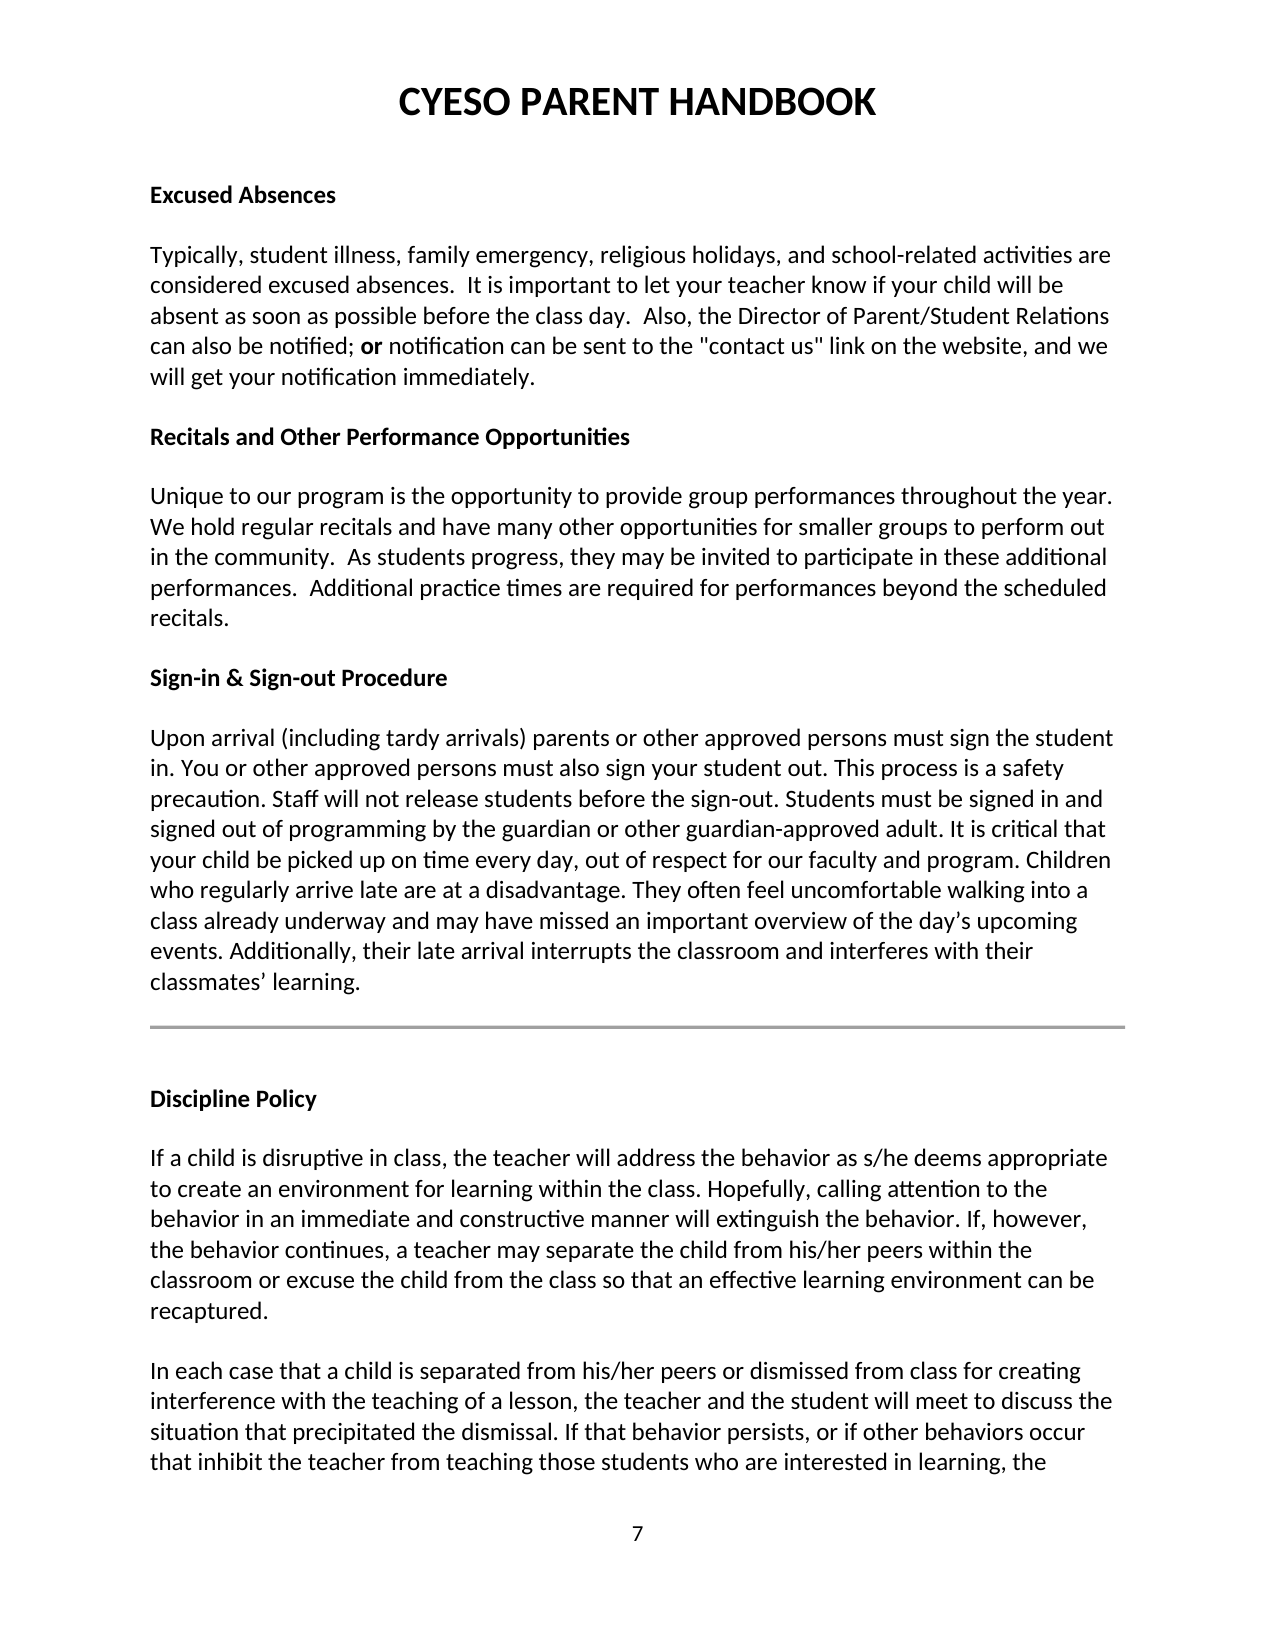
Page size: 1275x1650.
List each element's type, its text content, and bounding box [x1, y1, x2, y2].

subtitle Sign-in & Sign-out Procedure [150, 662, 1125, 693]
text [150, 1355, 1125, 1477]
subtitle Discipline Policy [150, 1083, 1125, 1113]
text Typically, student illness, family emergency, religious holidays, and school-related activities are considered excused absences. It is important to let your teacher know if your child will be absent as soon as possible before the class day. Also, the Director of Parent/Student Relations can also be notified; or notification can be sent to the "contact us" link on the website, and we will get your notification immediately. [150, 239, 1125, 391]
subtitle Excused Absences [150, 179, 1125, 210]
text Unique to our program is the opportunity to provide group performances throughout the year. We hold regular recitals and have many other opportunities for smaller groups to perform out in the community. As students progress, they may be invited to participate in these additional performances. Additional practice times are required for performances beyond the scheduled recitals. [150, 480, 1125, 633]
subtitle Recitals and Other Performance Opportunities [150, 421, 1125, 451]
text If a child is disruptive in class, the teacher will address the behavior as s/he deems appropriate to create an environment for learning within the class. Hopefully, calling attention to the behavior in an immediate and constructive manner will extinguish the behavior. If, however, the behavior continues, a teacher may separate the child from his/her peers within the classroom or excuse the child from the class so that an effective learning environment can be recaptured. [150, 1142, 1125, 1326]
text Upon arrival (including tardy arrivals) parents or other approved persons must sign the student in. You or other approved persons must also sign your student out. This process is a safety precaution. Staff will not release students before the sign-out. Students must be signed in and signed out of programming by the guardian or other guardian-approved adult. It is critical that your child be picked up on time every day, out of respect for our faculty and program. Children who regularly arrive late are at a disadvantage. They often feel uncomfortable walking into a class already underway and may have missed an important overview of the day’s upcoming events. Additionally, their late arrival interrupts the classroom and interferes with their classmates’ learning. [150, 722, 1125, 996]
